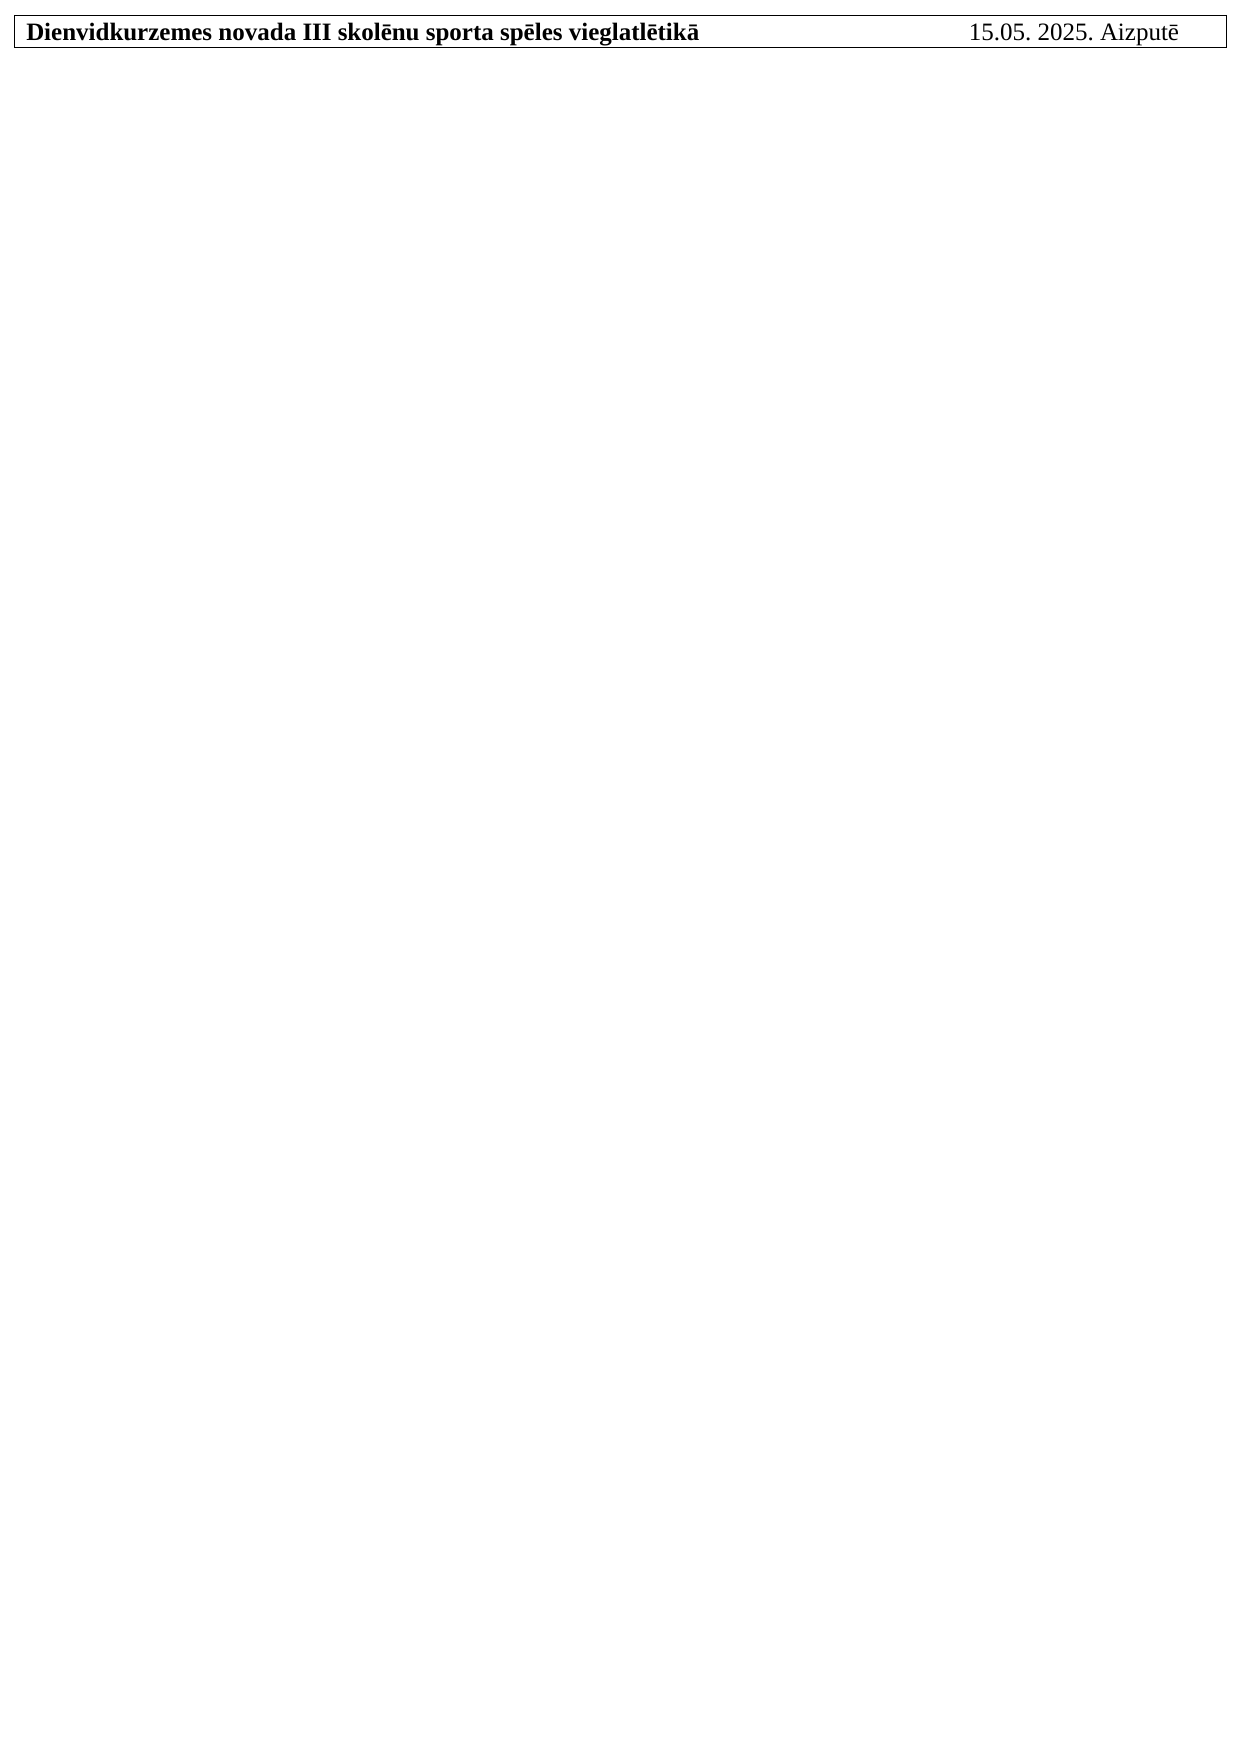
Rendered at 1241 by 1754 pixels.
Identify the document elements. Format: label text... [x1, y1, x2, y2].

table_header Dienvidkurzemes novada III skolēnu sporta spēles vieglatlētikā 15.05. 2025. Aizputē [15, 16, 1226, 47]
